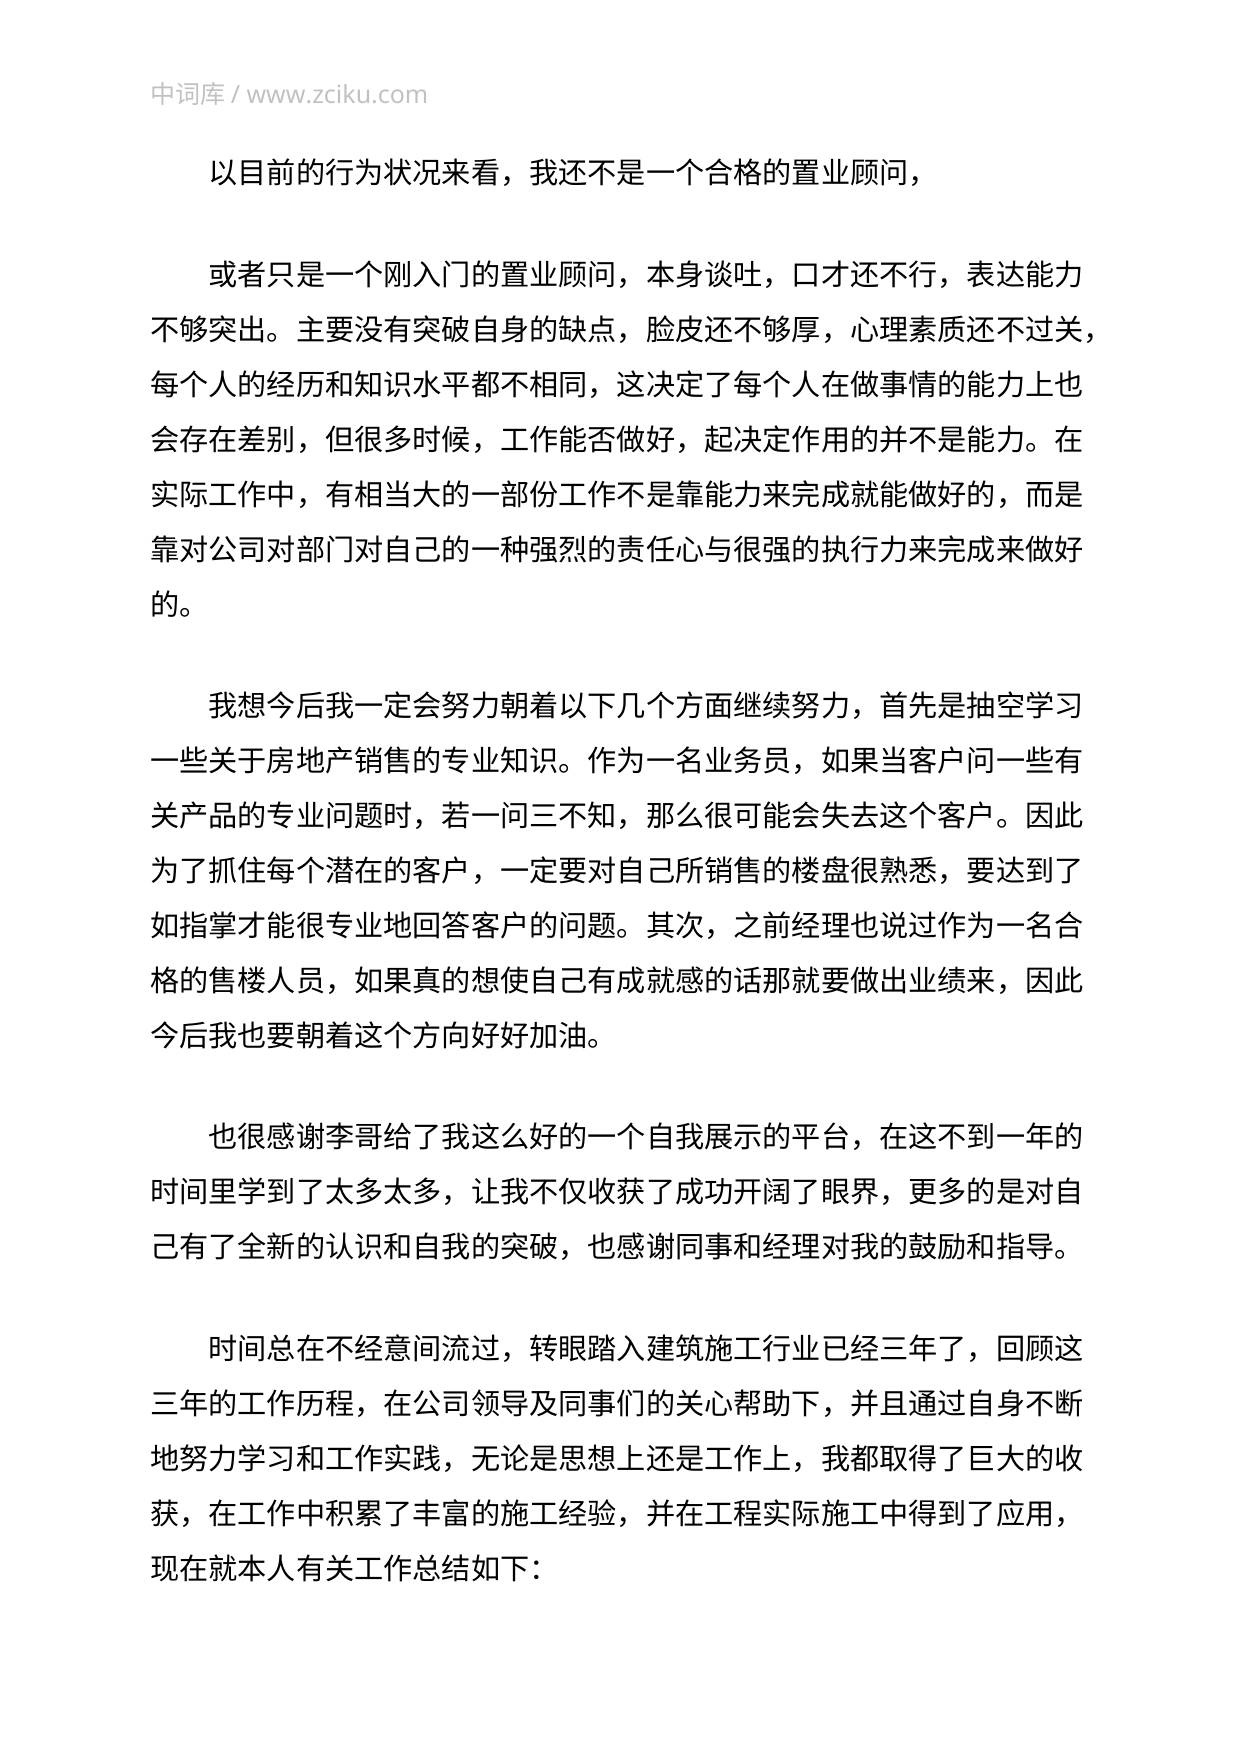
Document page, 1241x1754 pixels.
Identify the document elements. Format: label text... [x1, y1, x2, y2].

text 我想今后我一定会努力朝着以下几个方面继续努力，首先是抽空学习一些关于房地产销售的专业知识。作为一名业务员，如果当客户问一些有关产品的专业问题时，若一问三不知，那么很可能会失去这个客户。因此为了抓住每个潜在的客户，一定要对自己所销售的楼盘很熟悉，要达到了如指掌才能很专业地回答客户的问题。其次，之前经理也说过作为一名合格的售楼人员，如果真的想使自己有成就感的话那就要做出业绩来，因此今后我也要朝着这个方向好好加油。 [150, 683, 1090, 1054]
text 或者只是一个刚入门的置业顾问，本身谈吐，口才还不行，表达能力不够突出。主要没有突破自身的缺点，脸皮还不够厚，心理素质还不过关，每个人的经历和知识水平都不相同，这决定了每个人在做事情的能力上也会存在差别，但很多时候，工作能否做好，起决定作用的并不是能力。在实际工作中，有相当大的一部份工作不是靠能力来完成就能做好的，而是靠对公司对部门对自己的一种强烈的责任心与很强的执行力来完成来做好的。 [150, 252, 1090, 623]
text 时间总在不经意间流过，转眼踏入建筑施工行业已经三年了，回顾这三年的工作历程，在公司领导及同事们的关心帮助下，并且通过自身不断地努力学习和工作实践，无论是思想上还是工作上，我都取得了巨大的收获，在工作中积累了丰富的施工经验，并在工程实际施工中得到了应用，现在就本人有关工作总结如下： [150, 1326, 1090, 1587]
text 也很感谢李哥给了我这么好的一个自我展示的平台，在这不到一年的时间里学到了太多太多，让我不仅收获了成功开阔了眼界，更多的是对自己有了全新的认识和自我的突破，也感谢同事和经理对我的鼓励和指导。 [150, 1114, 1090, 1266]
text 以目前的行为状况来看，我还不是一个合格的置业顾问， [150, 150, 1090, 192]
